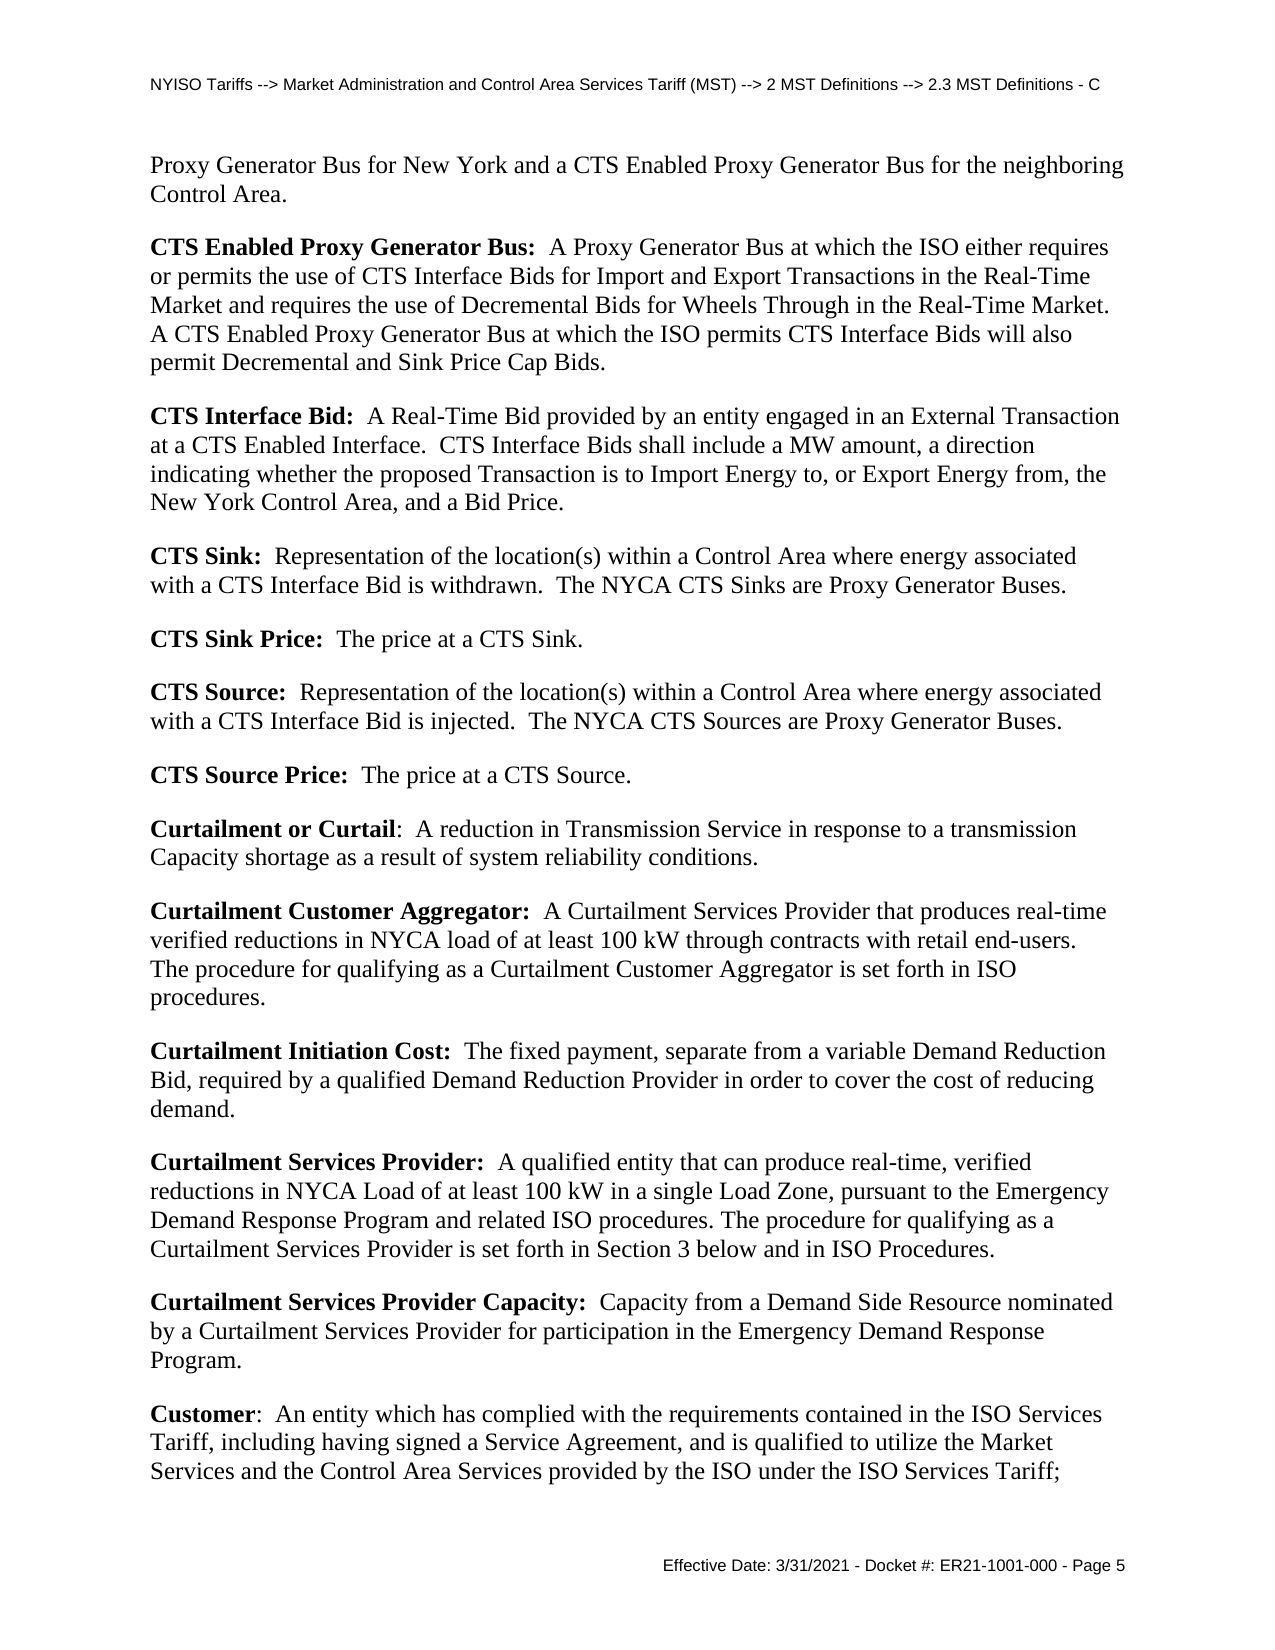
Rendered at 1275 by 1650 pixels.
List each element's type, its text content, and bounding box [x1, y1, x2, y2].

text CTS Source Price: The price at a CTS Source. [150, 760, 1125, 789]
text CTS Sink: Representation of the location(s) within a Control Area where energy associated with a CTS Interface Bid is withdrawn. The NYCA CTS Sinks are Proxy Generator Buses. [150, 541, 1125, 599]
text CTS Interface Bid: A Real-Time Bid provided by an entity engaged in an External Transaction at a CTS Enabled Interface. CTS Interface Bids shall include a MW amount, a direction indicating whether the proposed Transaction is to Import Energy to, or Export Energy from, the New York Control Area, and a Bid Price. [150, 401, 1125, 516]
text Curtailment Services Provider Capacity: Capacity from a Demand Side Resource nominated by a Curtailment Services Provider for participation in the Emergency Demand Response Program. [150, 1287, 1125, 1374]
text Curtailment Services Provider: A qualified entity that can produce real-time, verified reductions in NYCA Load of at least 100 kW in a single Load Zone, pursuant to the Emergency Demand Response Program and related ISO procedures. The procedure for qualifying as a Curtailment Services Provider is set forth in Section 3 below and in ISO Procedures. [150, 1147, 1125, 1262]
text Curtailment Initiation Cost: The fixed payment, separate from a variable Demand Reduction Bid, required by a qualified Demand Reduction Provider in order to cover the cost of reducing demand. [150, 1036, 1125, 1122]
text CTS Enabled Proxy Generator Bus: A Proxy Generator Bus at which the ISO either requires or permits the use of CTS Interface Bids for Import and Export Transactions in the Real-Time Market and requires the use of Decremental Bids for Wheels Through in the Real-Time Market. A CTS Enabled Proxy Generator Bus at which the ISO permits CTS Interface Bids will also permit Decremental and Sink Price Cap Bids. [150, 232, 1125, 376]
text CTS Sink Price: The price at a CTS Sink. [150, 624, 1125, 652]
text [150, 150, 1125, 207]
text CTS Source: Representation of the location(s) within a Control Area where energy associated with a CTS Interface Bid is injected. The NYCA CTS Sources are Proxy Generator Buses. [150, 677, 1125, 735]
text Curtailment or Curtail: A reduction in Transmission Service in response to a transmission Capacity shortage as a result of system reliability conditions. [150, 814, 1125, 871]
text Curtailment Customer Aggregator: A Curtailment Services Provider that produces real-time verified reductions in NYCA load of at least 100 kW through contracts with retail end-users. The procedure for qualifying as a Curtailment Customer Aggregator is set forth in ISO procedures. [150, 896, 1125, 1011]
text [150, 1399, 1125, 1485]
